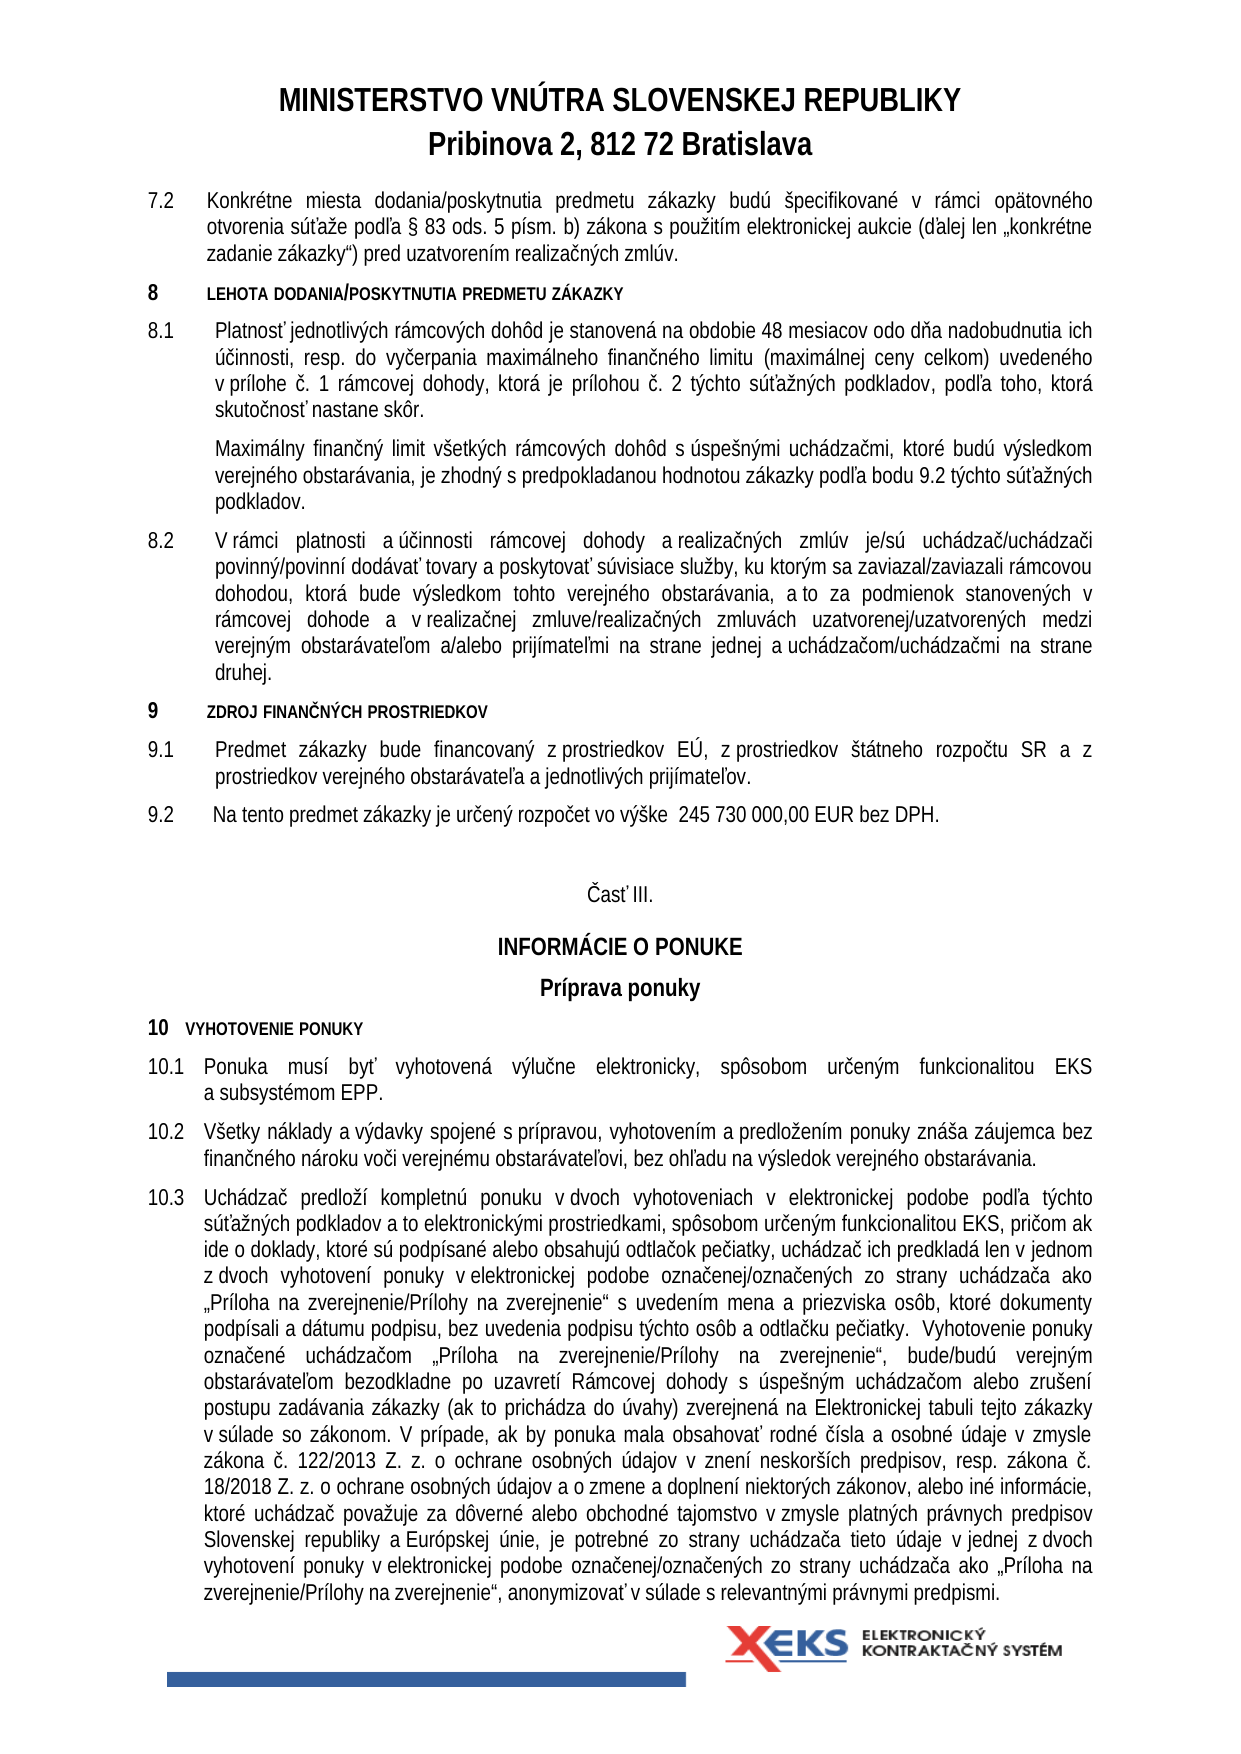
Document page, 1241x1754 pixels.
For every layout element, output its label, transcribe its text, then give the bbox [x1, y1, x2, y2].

picture [167, 1626, 1062, 1687]
list Na tento predmet zákazky je určený rozpočet vo výške 245 730 000,00 EUR bez DPH. [148, 801, 1093, 828]
text INFORMÁCIE O PONUKE [148, 932, 1093, 961]
list Konkrétne miesta dodania/poskytnutia predmetu zákazky budú špecifikované v rámci opätovného otvorenia súťaže podľa § 83 ods. 5 písm. b) zákona s použitím elektronickej aukcie (ďalej len „konkrétne zadanie zákazky“) pred uzatvorením realizačných zmlúv. [148, 187, 1093, 266]
text Časť III. [148, 881, 1093, 907]
list Všetky náklady a výdavky spojené s prípravou, vyhotovením a predložením ponuky znáša záujemca bez finančného nároku voči verejnému obstarávateľovi, bez ohľadu na výsledok verejného obstarávania. [148, 1118, 1093, 1171]
list Príprava ponuky [148, 973, 1093, 1002]
list lehota dodania/poskytnutia predmetu zákazky [148, 278, 1093, 305]
list Ponuka musí byť vyhotovená výlučne elektronicky, spôsobom určeným funkcionalitou EKS a subsystémom EPP. [148, 1053, 1093, 1106]
list vyhotovenie ponuky [148, 1014, 1093, 1041]
list Platnosť jednotlivých rámcových dohôd je stanovená na obdobie 48 mesiacov odo dňa nadobudnutia ich účinnosti, resp. do vyčerpania maximálneho finančného limitu (maximálnej ceny celkom) uvedeného v prílohe č. 1 rámcovej dohody, ktorá je prílohou č. 2 týchto súťažných podkladov, podľa toho, ktorá skutočnosť nastane skôr. [148, 317, 1093, 423]
list Predmet zákazky bude financovaný z prostriedkov EÚ, z prostriedkov štátneho rozpočtu SR a z prostriedkov verejného obstarávateľa a jednotlivých prijímateľov. [148, 736, 1093, 789]
list Uchádzač predloží kompletnú ponuku v dvoch vyhotoveniach v elektronickej podobe podľa týchto súťažných podkladov a to elektronickými prostriedkami, spôsobom určeným funkcionalitou EKS, pričom ak ide o doklady, ktoré sú podpísané alebo obsahujú odtlačok pečiatky, uchádzač ich predkladá len v jednom z dvoch vyhotovení ponuky v elektronickej podobe označenej/označených zo strany uchádzača ako „Príloha na zverejnenie/Prílohy na zverejnenie“ s uvedením mena a priezviska osôb, ktoré dokumenty podpísali a dátumu podpisu, bez uvedenia podpisu týchto osôb a odtlačku pečiatky. Vyhotovenie ponuky označené uchádzačom „Príloha na zverejnenie/Prílohy na zverejnenie“, bude/budú verejným obstarávateľom bezodkladne po uzavretí Rámcovej dohody s úspešným uchádzačom alebo zrušení postupu zadávania zákazky (ak to prichádza do úvahy) zverejnená na Elektronickej tabuli tejto zákazky v súlade so zákonom. V prípade, ak by ponuka mala obsahovať rodné čísla a osobné údaje v zmysle zákona č. 122/2013 Z. z. o ochrane osobných údajov v znení neskorších predpisov, resp. zákona č. 18/2018 Z. z. o ochrane osobných údajov a o zmene a doplnení niektorých zákonov, alebo iné informácie, ktoré uchádzač považuje za dôverné alebo obchodné tajomstvo v zmysle platných právnych predpisov Slovenskej republiky a Európskej únie, je potrebné zo strany uchádzača tieto údaje v jednej z dvoch vyhotovení ponuky v elektronickej podobe označenej/označených zo strany uchádzača ako „Príloha na zverejnenie/Prílohy na zverejnenie“, anonymizovať v súlade s relevantnými právnymi predpismi. [148, 1183, 1093, 1605]
list zdroj finančných prostriedkov [148, 697, 1093, 724]
text Maximálny finančný limit všetkých rámcových dohôd s úspešnými uchádzačmi, ktoré budú výsledkom verejného obstarávania, je zhodný s predpokladanou hodnotou zákazky podľa bodu 9.2 týchto súťažných podkladov. [215, 435, 1093, 514]
list V rámci platnosti a účinnosti rámcovej dohody a realizačných zmlúv je/sú uchádzač/uchádzači povinný/povinní dodávať tovary a poskytovať súvisiace služby, ku ktorým sa zaviazal/zaviazali rámcovou dohodou, ktorá bude výsledkom tohto verejného obstarávania, a to za podmienok stanovených v rámcovej dohode a v realizačnej zmluve/realizačných zmluvách uzatvorenej/uzatvorených medzi verejným obstarávateľom a/alebo prijímateľmi na strane jednej a uchádzačom/uchádzačmi na strane druhej. [148, 527, 1093, 685]
